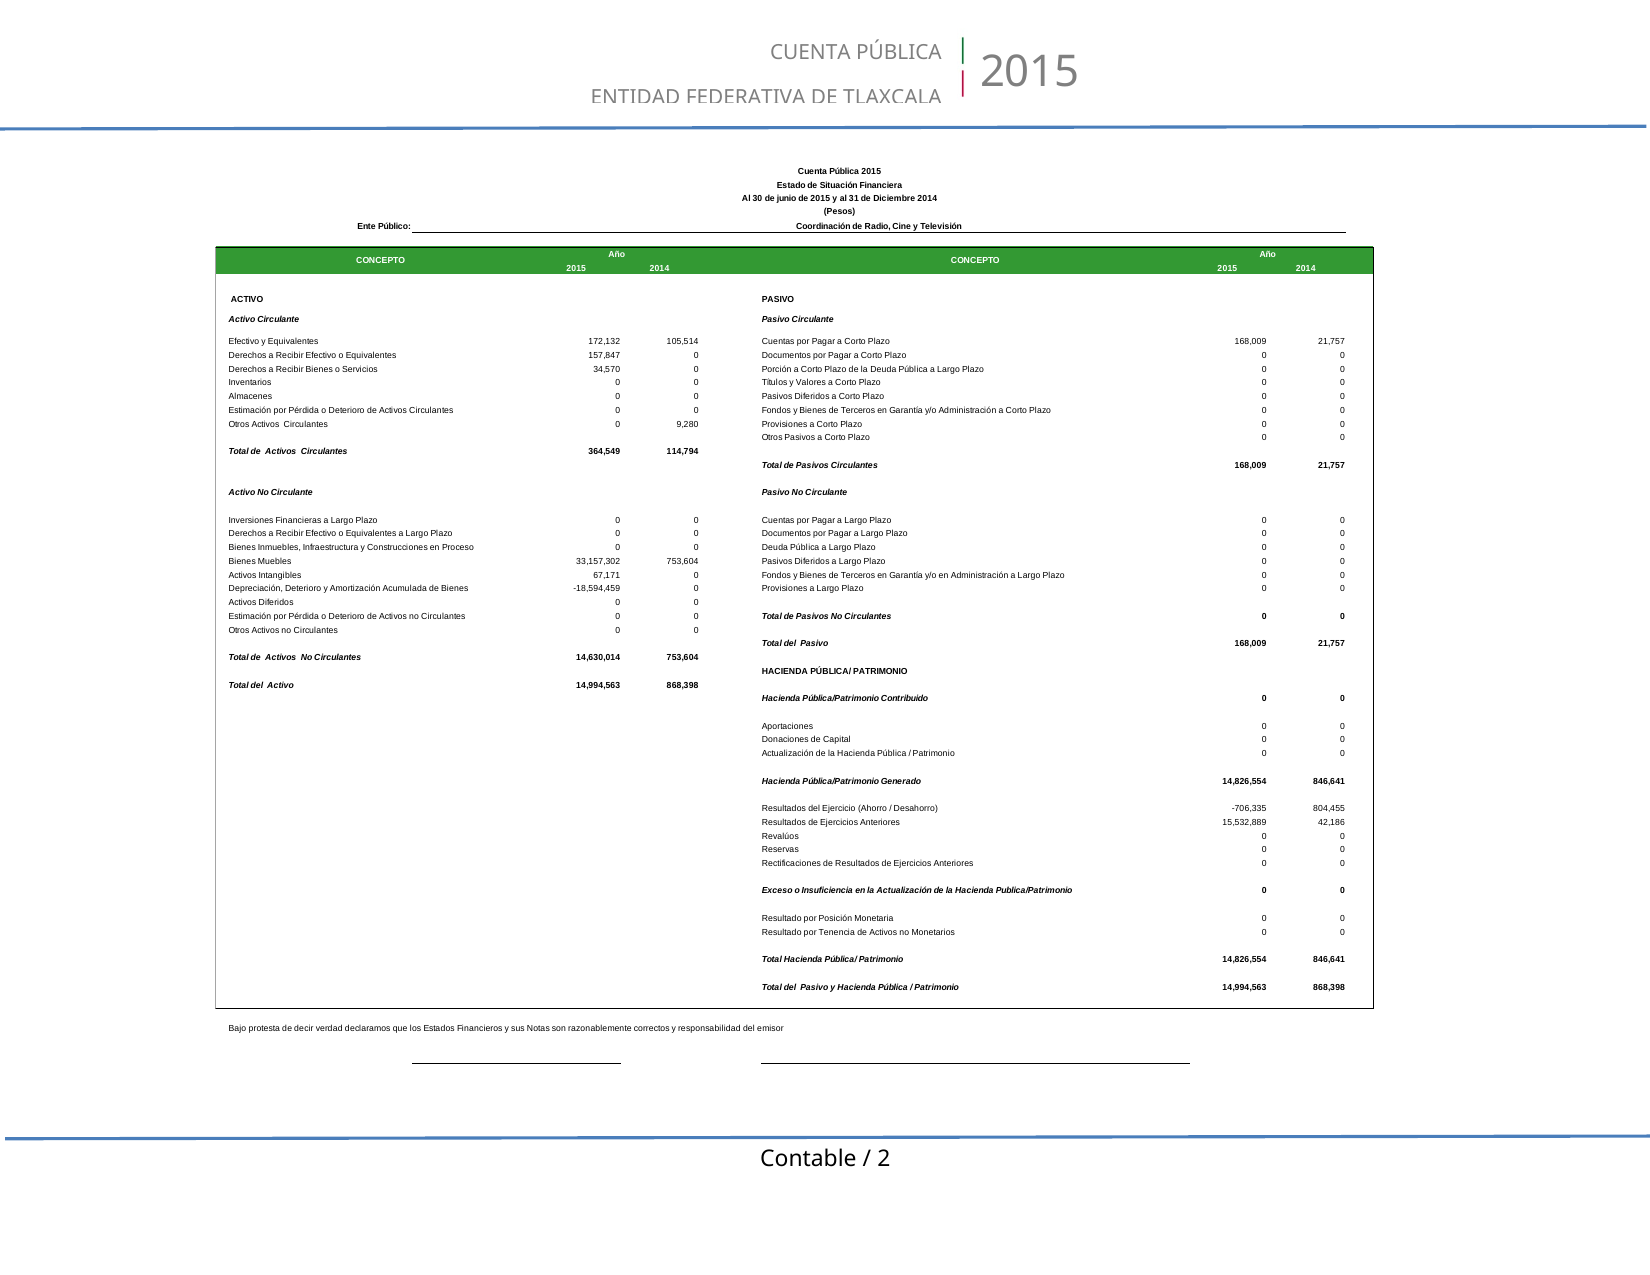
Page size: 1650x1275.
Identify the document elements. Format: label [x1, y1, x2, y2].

picture [956, 28, 974, 100]
